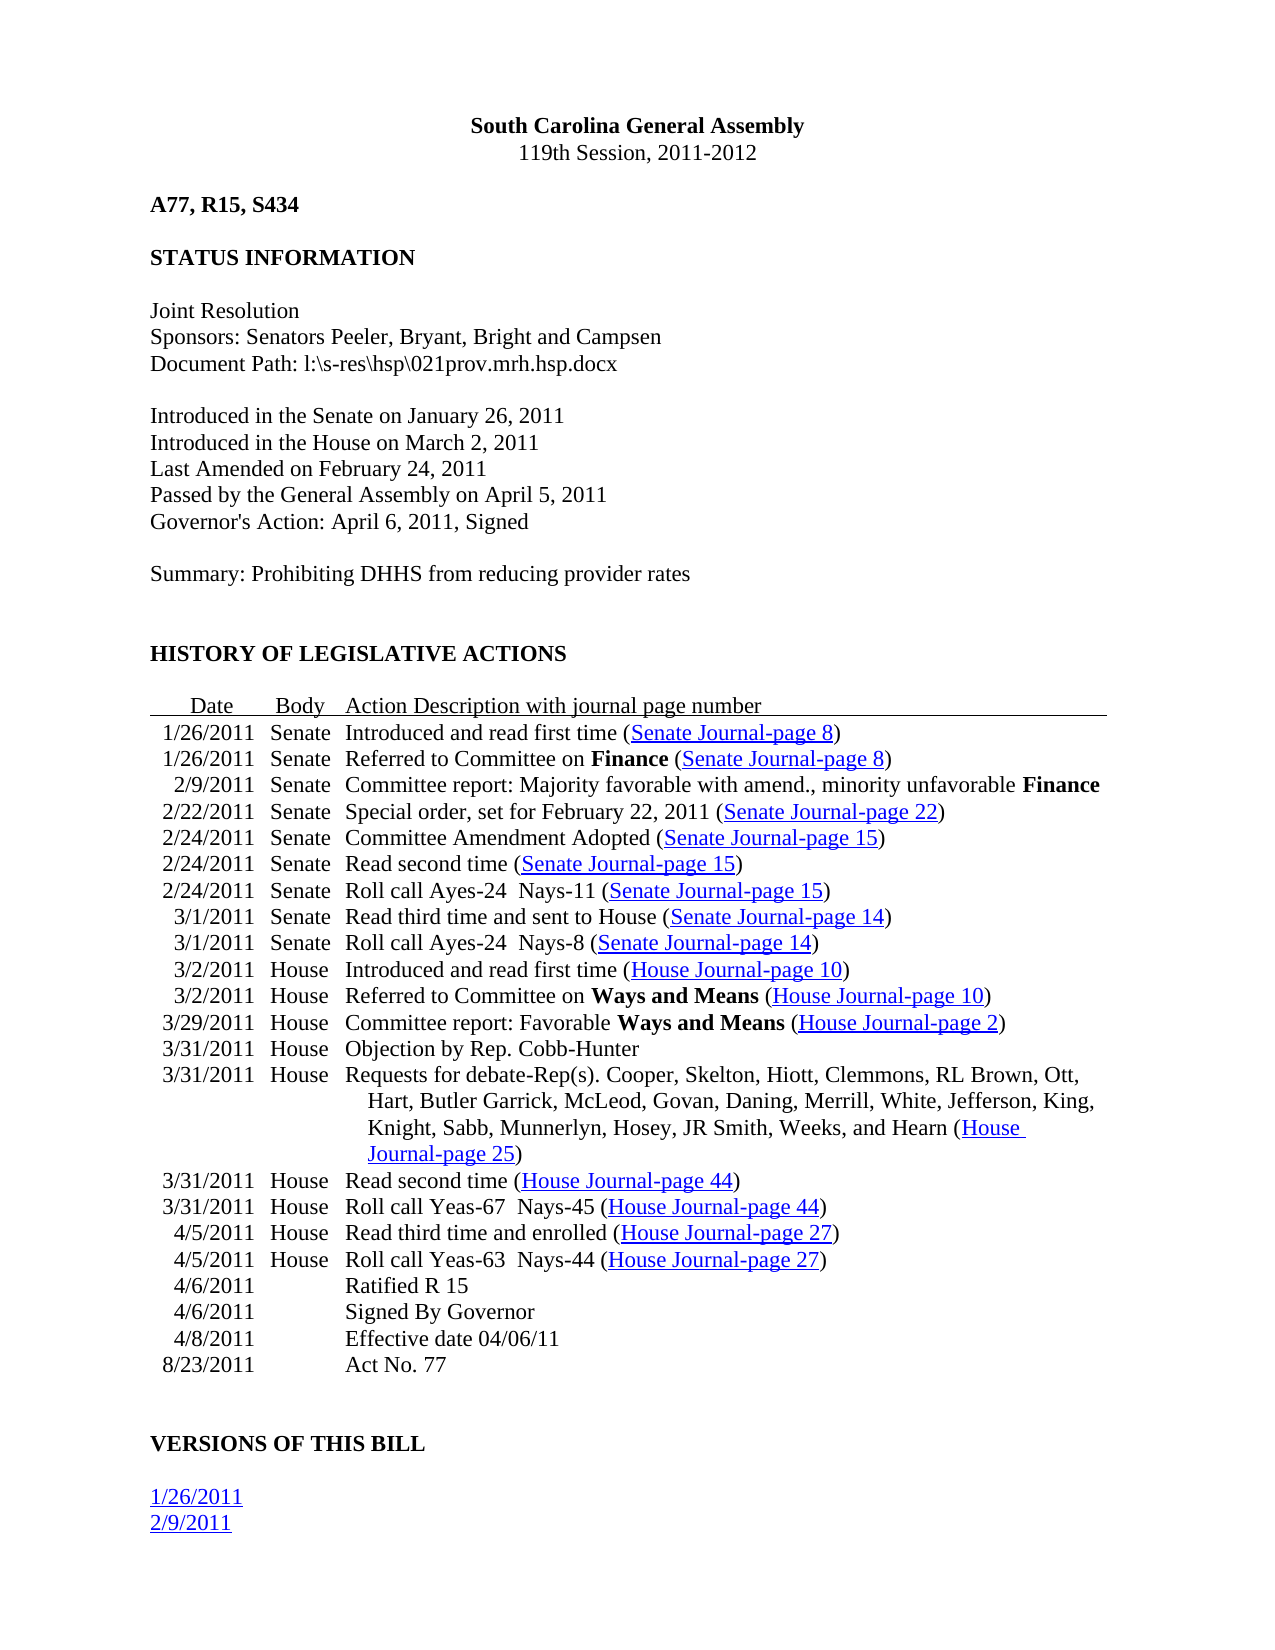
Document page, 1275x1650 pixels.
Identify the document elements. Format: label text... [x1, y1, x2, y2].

text 3/31/2011 House Roll call Yeas-67 Nays-45 (House Journal-page 44) [150, 1193, 1125, 1219]
text 1/26/2011 Senate Introduced and read first time (Senate Journal-page 8) [150, 719, 1125, 745]
text 2/24/2011 Senate Committee Amendment Adopted (Senate Journal-page 15) [150, 824, 1125, 850]
text 2/9/2011 [150, 1509, 1125, 1536]
text Introduced in the House on March 2, 2011 [150, 429, 1125, 455]
text HISTORY OF LEGISLATIVE ACTIONS [150, 639, 1125, 666]
text Sponsors: Senators Peeler, Bryant, Bright and Campsen [150, 323, 1125, 350]
text 2/24/2011 Senate Roll call Ayes-24 Nays-11 (Senate Journal-page 15) [150, 877, 1125, 903]
text 1/26/2011 Senate Referred to Committee on Finance (Senate Journal-page 8) [150, 745, 1125, 771]
text Governor's Action: April 6, 2011, Signed [150, 508, 1125, 534]
text Introduced in the Senate on January 26, 2011 [150, 402, 1125, 429]
text 1/26/2011 [150, 1483, 1125, 1509]
text VERSIONS OF THIS BILL [150, 1430, 1125, 1457]
text 8/23/2011 Act No. 77 [150, 1351, 1125, 1377]
text 3/1/2011 Senate Roll call Ayes-24 Nays-8 (Senate Journal-page 14) [150, 929, 1125, 956]
text 4/8/2011 Effective date 04/06/11 [150, 1325, 1125, 1351]
text STATUS INFORMATION [150, 244, 1125, 271]
text Date Body Action Description with journal page number [150, 692, 1125, 719]
text 4/5/2011 House Read third time and enrolled (House Journal-page 27) [150, 1219, 1125, 1246]
text 2/22/2011 Senate Special order, set for February 22, 2011 (Senate Journal-page 22) [150, 798, 1125, 824]
text 4/6/2011 Ratified R 15 [150, 1272, 1125, 1298]
text Joint Resolution [150, 297, 1125, 323]
text 3/2/2011 House Introduced and read first time (House Journal-page 10) [150, 956, 1125, 982]
text Passed by the General Assembly on April 5, 2011 [150, 481, 1125, 508]
text 119th Session, 2011-2012 [150, 139, 1125, 165]
text 4/6/2011 Signed By Governor [150, 1298, 1125, 1325]
text Document Path: l:\s-res\hsp\021prov.mrh.hsp.docx [150, 350, 1125, 376]
text 4/5/2011 House Roll call Yeas-63 Nays-44 (House Journal-page 27) [150, 1246, 1125, 1272]
text South Carolina General Assembly [150, 112, 1125, 139]
text 3/29/2011 House Committee report: Favorable Ways and Means (House Journal-page 2) [150, 1008, 1125, 1035]
text 2/9/2011 Senate Committee report: Majority favorable with amend., minority unfavorable Finance [150, 771, 1125, 798]
text 3/2/2011 House Referred to Committee on Ways and Means (House Journal-page 10) [150, 982, 1125, 1008]
text Summary: Prohibiting DHHS from reducing provider rates [150, 561, 1125, 587]
text Last Amended on February 24, 2011 [150, 455, 1125, 481]
text 2/24/2011 Senate Read second time (Senate Journal-page 15) [150, 850, 1125, 877]
text 3/31/2011 House Read second time (House Journal-page 44) [150, 1167, 1125, 1193]
text A77, R15, S434 [150, 192, 1125, 218]
text 3/1/2011 Senate Read third time and sent to House (Senate Journal-page 14) [150, 903, 1125, 929]
text 3/31/2011 House Requests for debate-Rep(s). Cooper, Skelton, Hiott, Clemmons, RL Brown, Ott, Hart, Butler Garrick, McLeod, Govan, Daning, Merrill, White, Jefferson, King, Knight, Sabb, Munnerlyn, Hosey, JR Smith, Weeks, and Hearn (House Journal-page 25) [150, 1061, 1125, 1167]
text 3/31/2011 House Objection by Rep. Cobb-Hunter [150, 1035, 1125, 1061]
